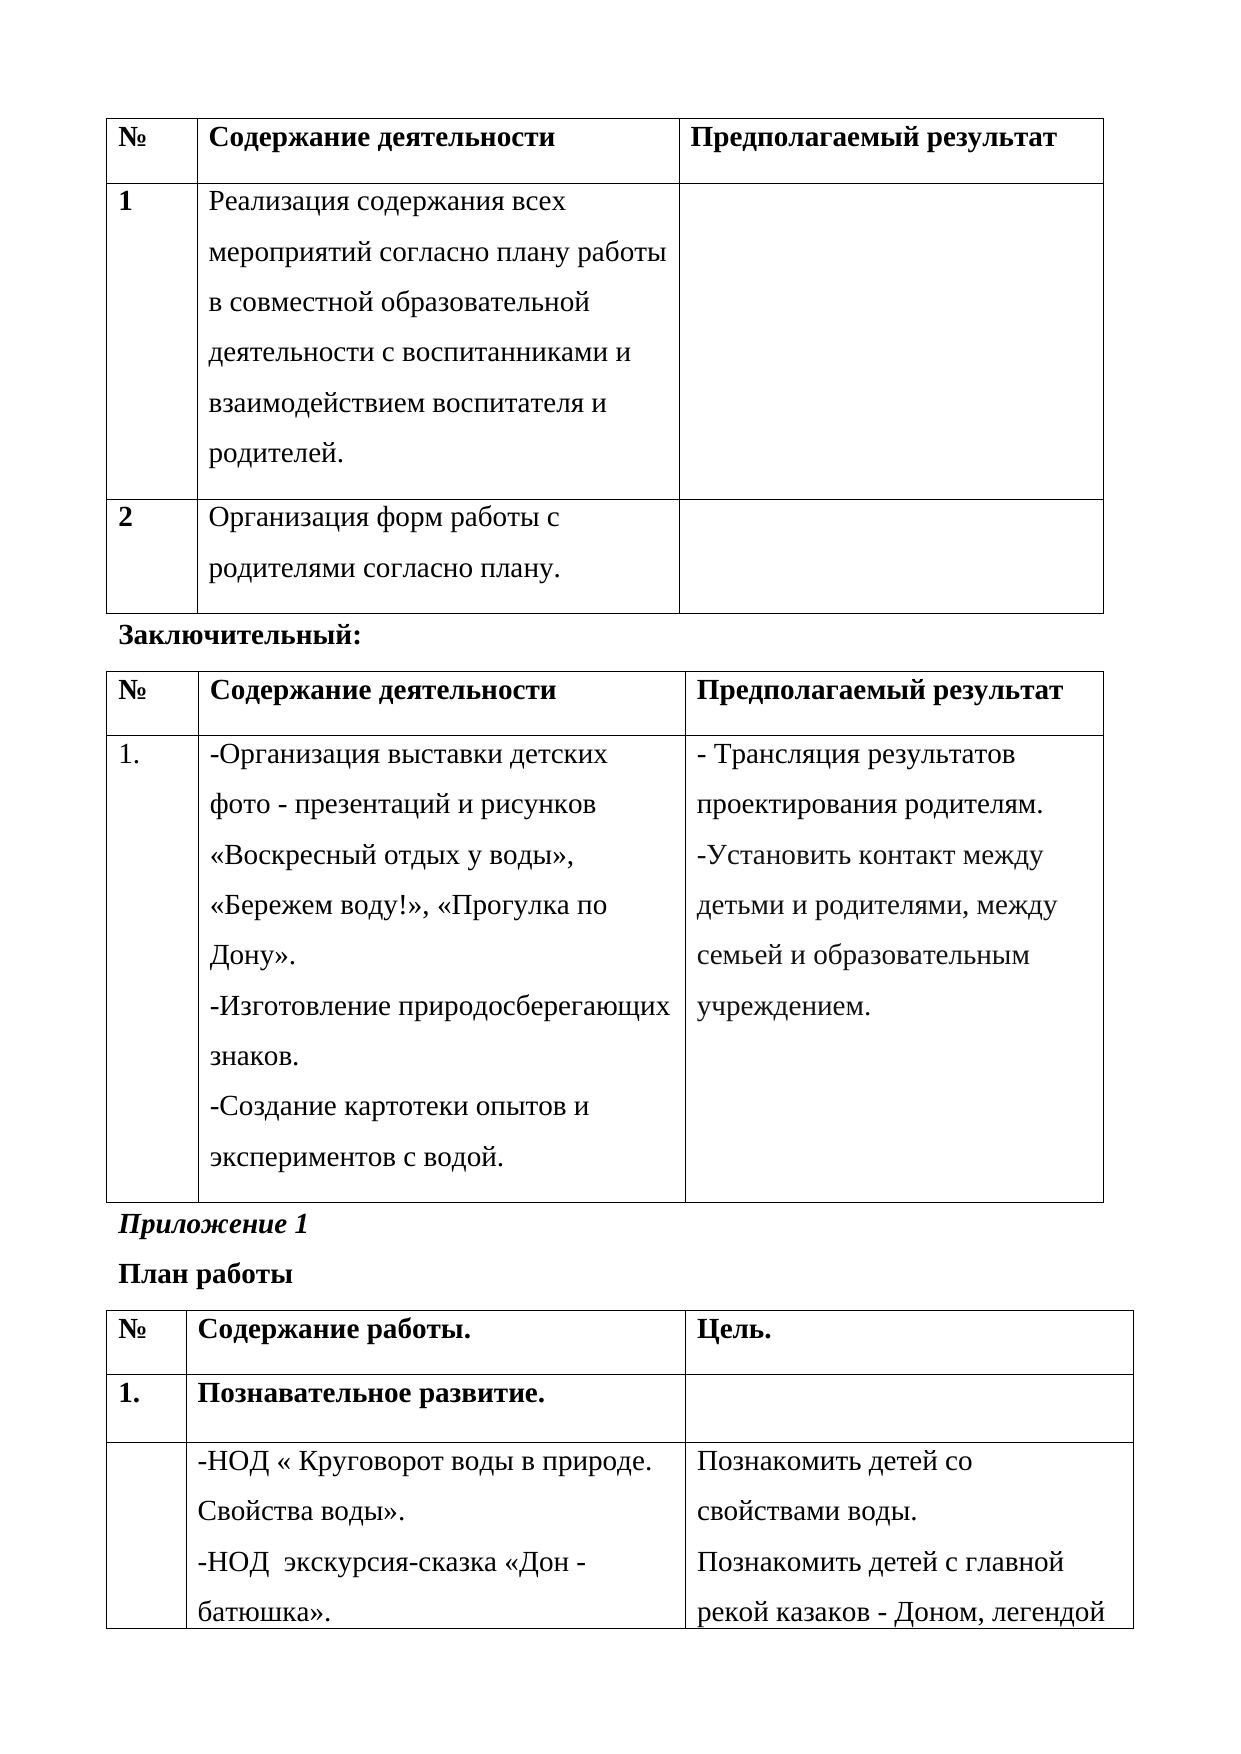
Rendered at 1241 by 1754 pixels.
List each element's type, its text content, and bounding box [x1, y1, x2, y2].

table_cell 1. [107, 1375, 186, 1442]
table_header Содержание работы. [187, 1311, 685, 1374]
table_cell [680, 500, 1103, 613]
table_header № [107, 119, 197, 182]
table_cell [187, 1443, 685, 1628]
table_cell Познавательное развитие. [187, 1375, 685, 1442]
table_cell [686, 1443, 1133, 1628]
table_header № [107, 1311, 186, 1374]
table_cell -Организация выставки детских фото - презентаций и рисунков «Воскресный отдых у воды», «Бережем воду!», «Прогулка по Дону». -Изготовление природосберегающих знаков. -Создание картотеки опытов и экспериментов с водой. [199, 736, 685, 1202]
table_cell 1. [107, 736, 198, 1202]
text Приложение 1 [118, 1206, 1122, 1240]
table_cell Организация форм работы с родителями согласно плану. [198, 500, 679, 613]
text Заключительный: [118, 617, 1122, 651]
text План работы [118, 1256, 1122, 1290]
table_header Цель. [686, 1311, 1133, 1374]
table_cell Реализация содержания всех мероприятий согласно плану работы в совместной образовательной деятельности с воспитанниками и взаимодействием воспитателя и родителей. [198, 184, 679, 498]
table_cell [680, 184, 1103, 498]
table_cell [107, 1443, 186, 1628]
table_header Предполагаемый результат [680, 119, 1103, 182]
table_header Содержание деятельности [199, 672, 685, 735]
table_cell - Трансляция результатов проектирования родителям. -Установить контакт между детьми и родителями, между семьей и образовательным учреждением. [686, 736, 1103, 1202]
table_header № [107, 672, 198, 735]
table_header Предполагаемый результат [686, 672, 1103, 735]
table_cell [686, 1375, 1133, 1442]
table_cell 2 [107, 500, 197, 613]
table_header Содержание деятельности [198, 119, 679, 182]
table_cell 1 [107, 184, 197, 498]
